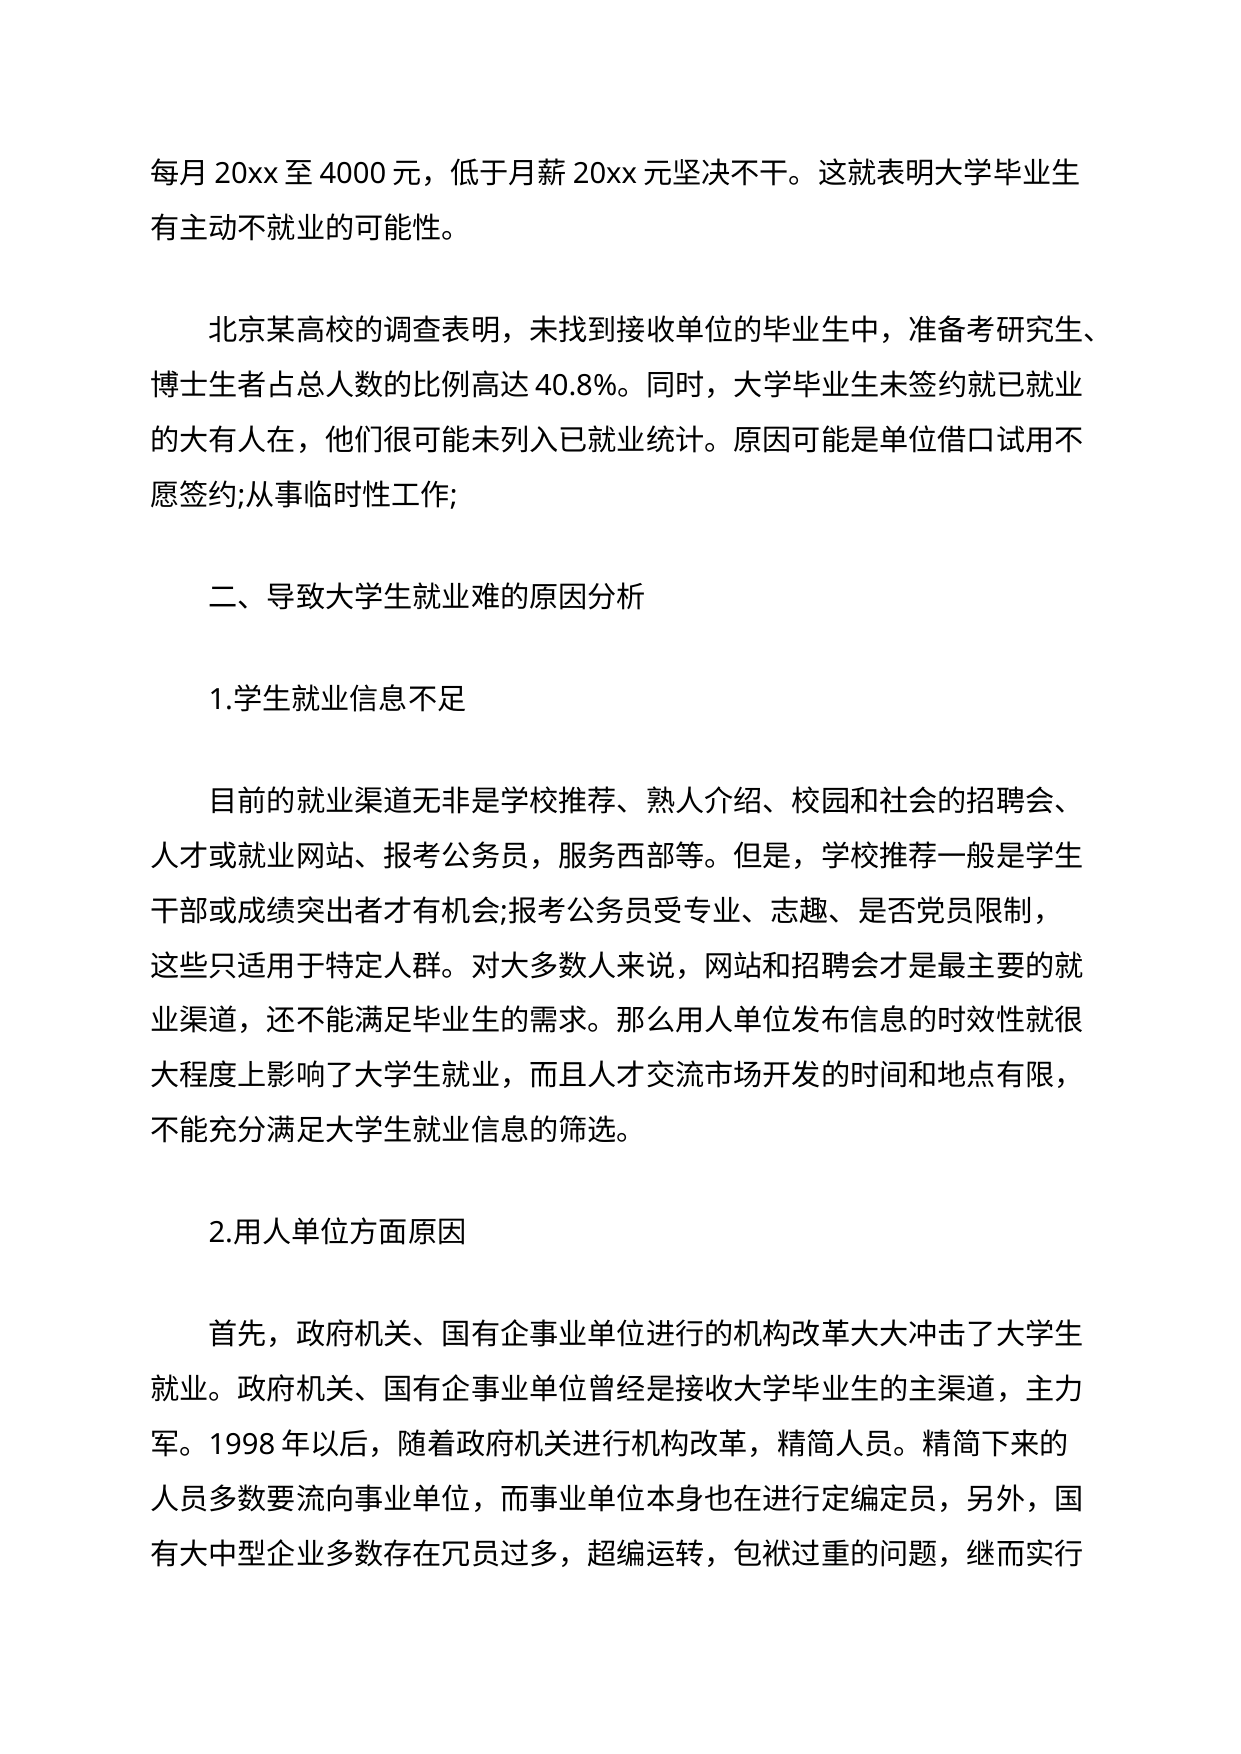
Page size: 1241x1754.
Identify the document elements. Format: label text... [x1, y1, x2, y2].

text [150, 150, 1090, 247]
text 北京某高校的调查表明，未找到接收单位的毕业生中，准备考研究生、博士生者占总人数的比例高达40.8%。同时，大学毕业生未签约就已就业的大有人在，他们很可能未列入已就业统计。原因可能是单位借口试用不愿签约;从事临时性工作; [150, 307, 1090, 514]
text 2.用人单位方面原因 [150, 1208, 1090, 1251]
text 二、导致大学生就业难的原因分析 [150, 573, 1090, 616]
text 目前的就业渠道无非是学校推荐、熟人介绍、校园和社会的招聘会、人才或就业网站、报考公务员，服务西部等。但是，学校推荐一般是学生干部或成绩突出者才有机会;报考公务员受专业、志趣、是否党员限制，这些只适用于特定人群。对大多数人来说，网站和招聘会才是最主要的就业渠道，还不能满足毕业生的需求。那么用人单位发布信息的时效性就很大程度上影响了大学生就业，而且人才交流市场开发的时间和地点有限，不能充分满足大学生就业信息的筛选。 [150, 777, 1090, 1149]
text 1.学生就业信息不足 [150, 675, 1090, 718]
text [150, 1311, 1090, 1572]
